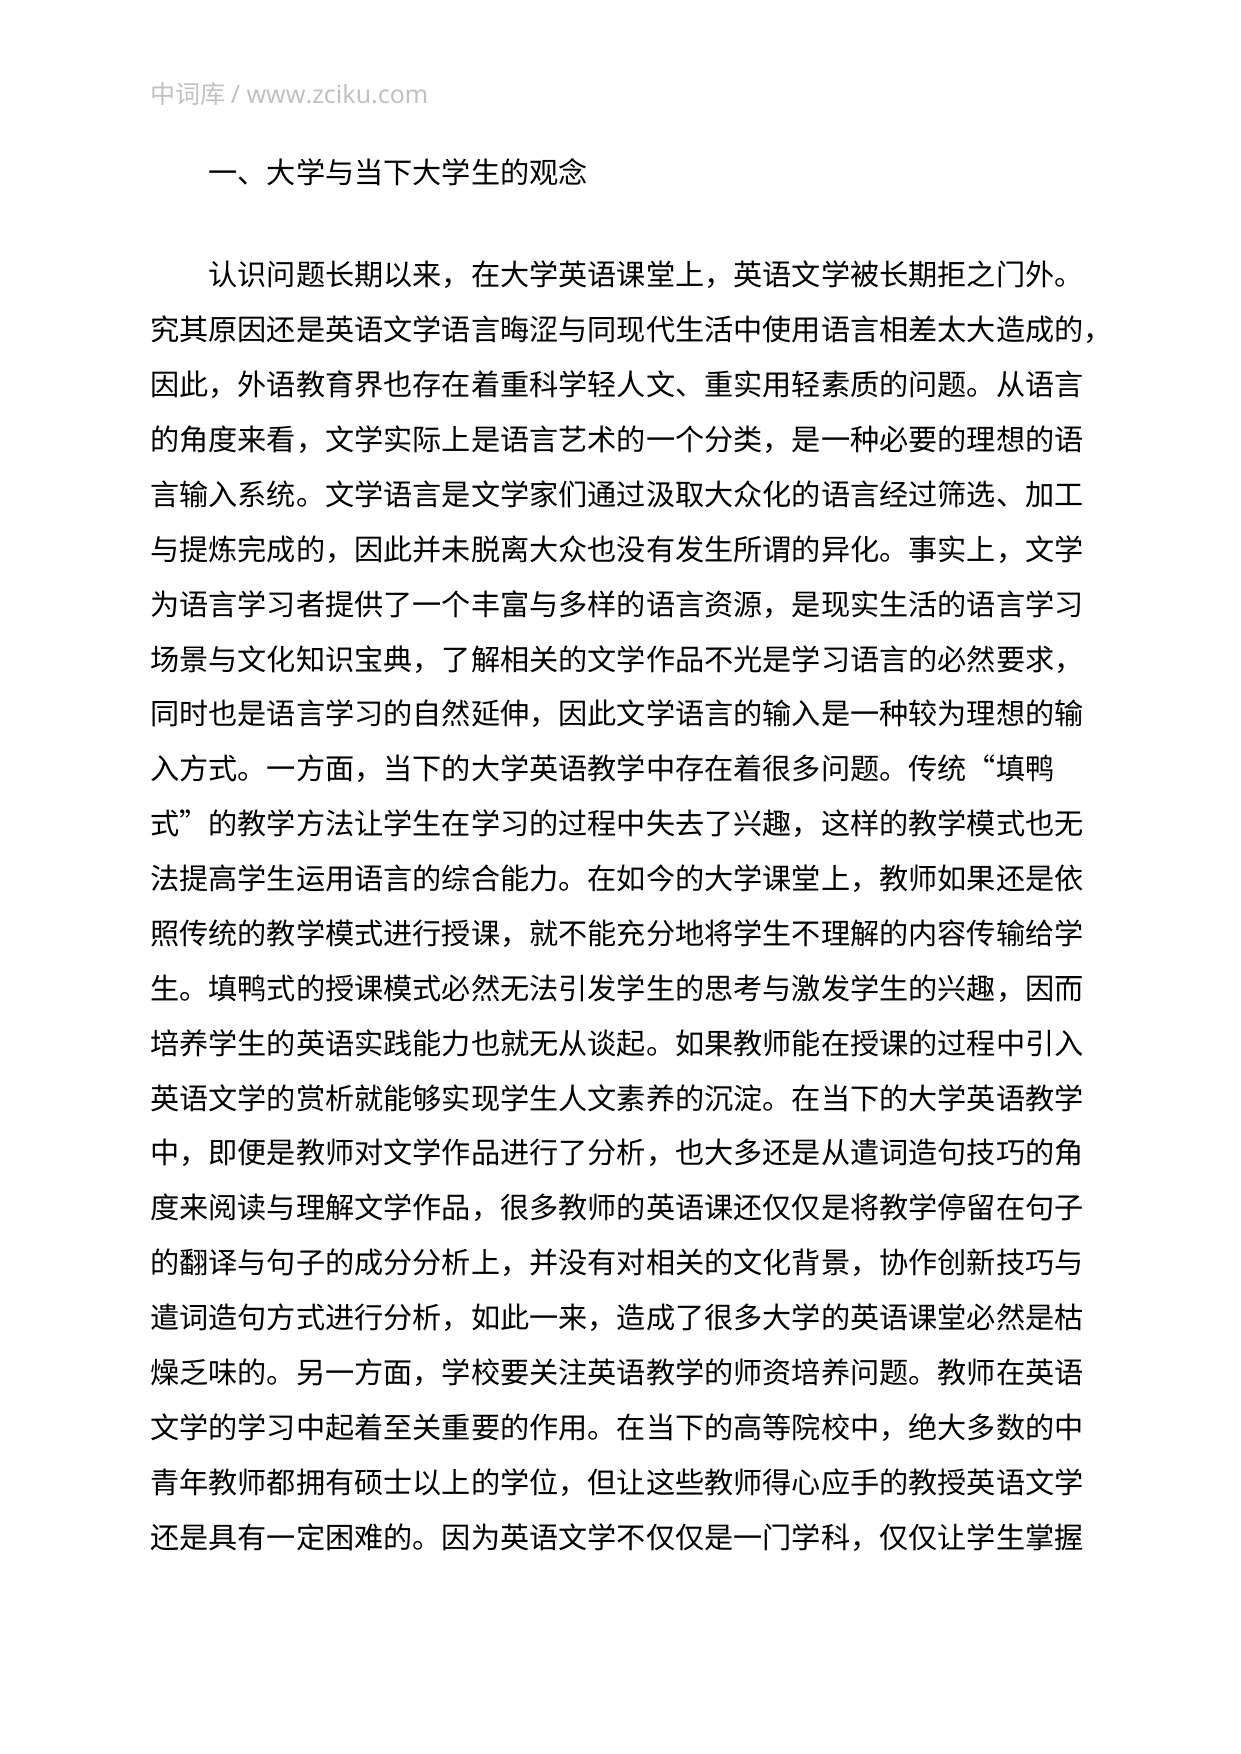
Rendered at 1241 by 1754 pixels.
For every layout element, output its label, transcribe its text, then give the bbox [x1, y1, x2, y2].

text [150, 252, 1090, 1557]
text 一、大学与当下大学生的观念 [150, 150, 1090, 192]
